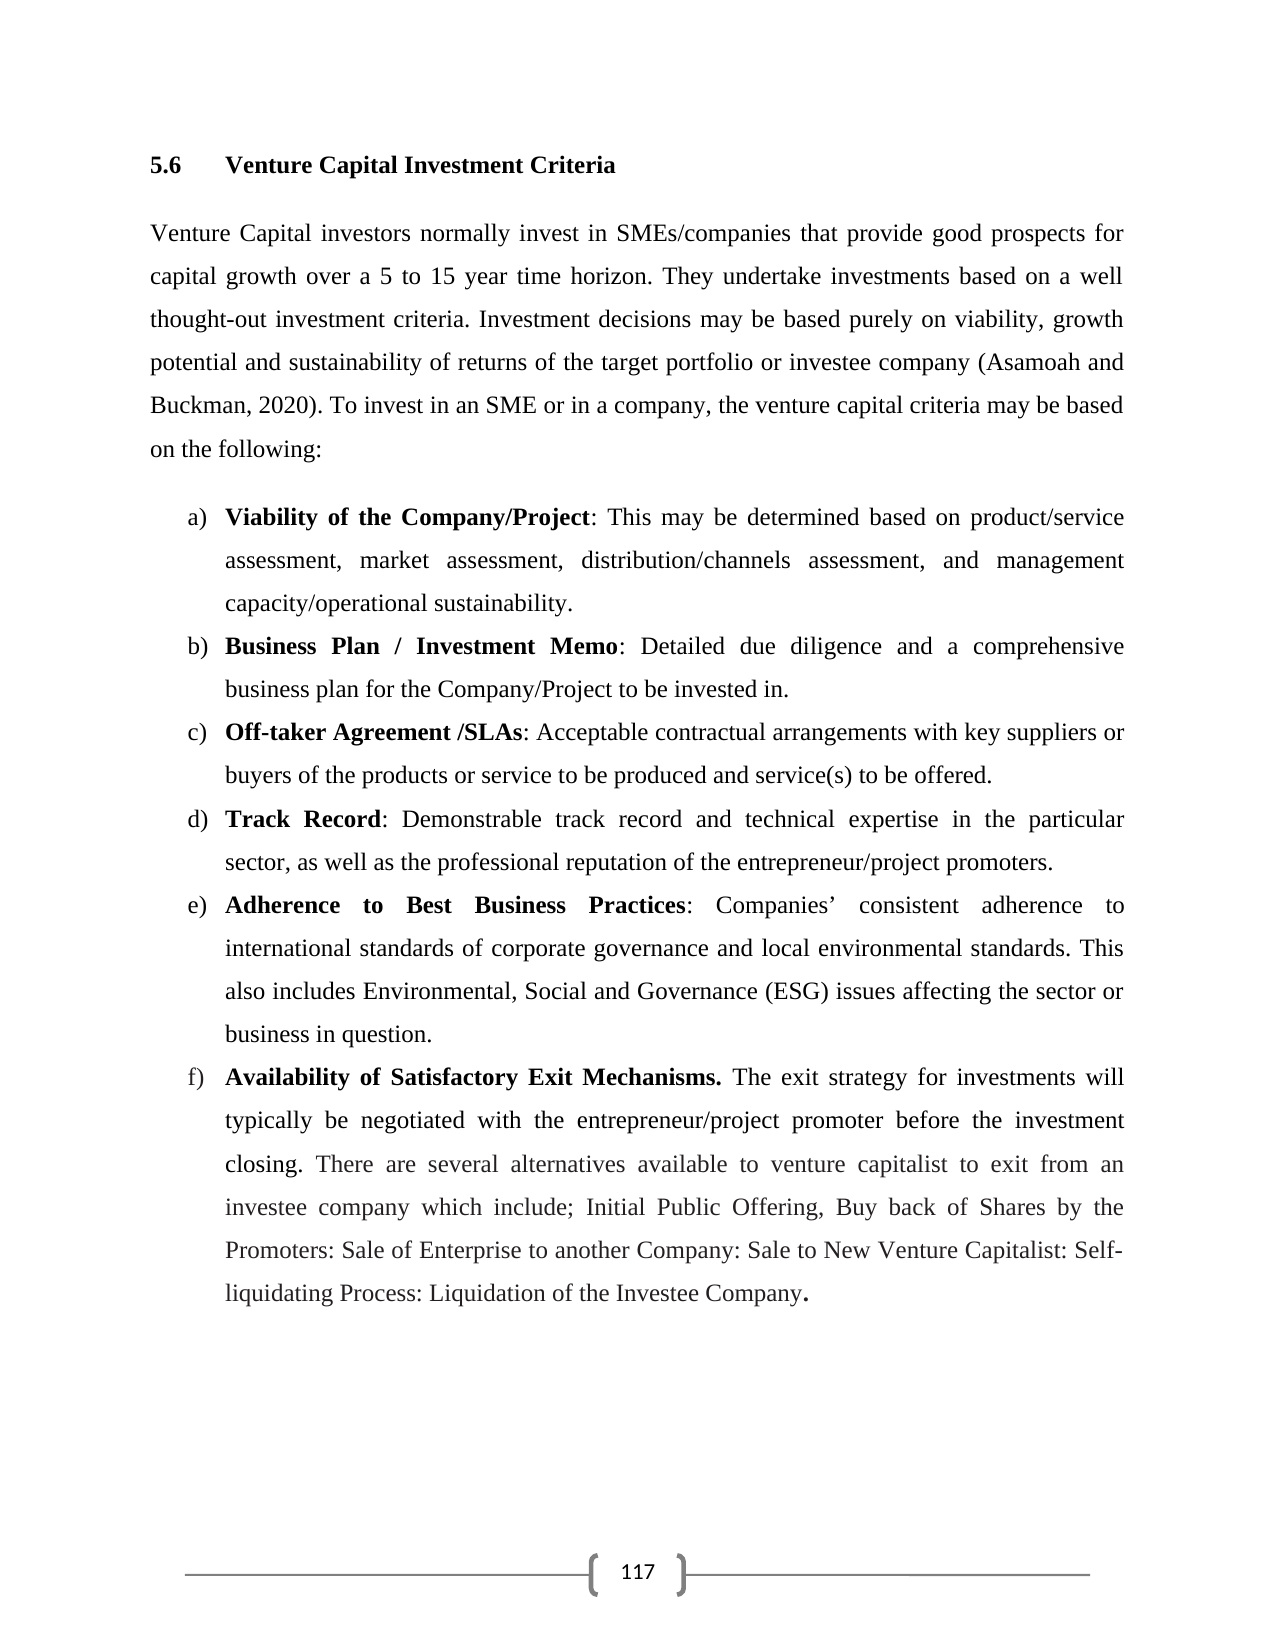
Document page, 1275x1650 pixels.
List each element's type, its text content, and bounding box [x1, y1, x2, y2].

list Off-taker Agreement /SLAs: Acceptable contractual arrangements with key suppliers or buyers of the products or service to be produced and service(s) to be offered. [187, 717, 1125, 789]
list Viability of the Company/Project: This may be determined based on product/service assessment, market assessment, distribution/channels assessment, and management capacity/operational sustainability. [187, 502, 1125, 617]
list Track Record: Demonstrable track record and technical expertise in the particular sector, as well as the professional reputation of the entrepreneur/project promoters. [187, 804, 1125, 876]
text Venture Capital investors normally invest in SMEs/companies that provide good prospects for capital growth over a 5 to 15 year time horizon. They undertake investments based on a well thought-out investment criteria. Investment decisions may be based purely on viability, growth potential and sustainability of returns of the target portfolio or investee company (Asamoah and Buckman, 2020). To invest in an SME or in a company, the venture capital criteria may be based on the following: [150, 218, 1125, 462]
list Business Plan / Investment Memo: Detailed due diligence and a comprehensive business plan for the Company/Project to be invested in. [187, 631, 1125, 703]
text 5.6 Venture Capital Investment Criteria [150, 150, 1125, 179]
list Adherence to Best Business Practices: Companies’ consistent adherence to international standards of corporate governance and local environmental standards. This also includes Environmental, Social and Governance (ESG) issues affecting the sector or business in question. [187, 890, 1125, 1048]
list Availability of Satisfactory Exit Mechanisms. The exit strategy for investments will typically be negotiated with the entrepreneur/project promoter before the investment closing. There are several alternatives available to venture capitalist to exit from an investee company which include; Initial Public Offering, Buy back of Shares by the Promoters: Sale of Enterprise to another Company: Sale to New Venture Capitalist: Self-liquidating Process: Liquidation of the Investee Company. [187, 1062, 1125, 1307]
